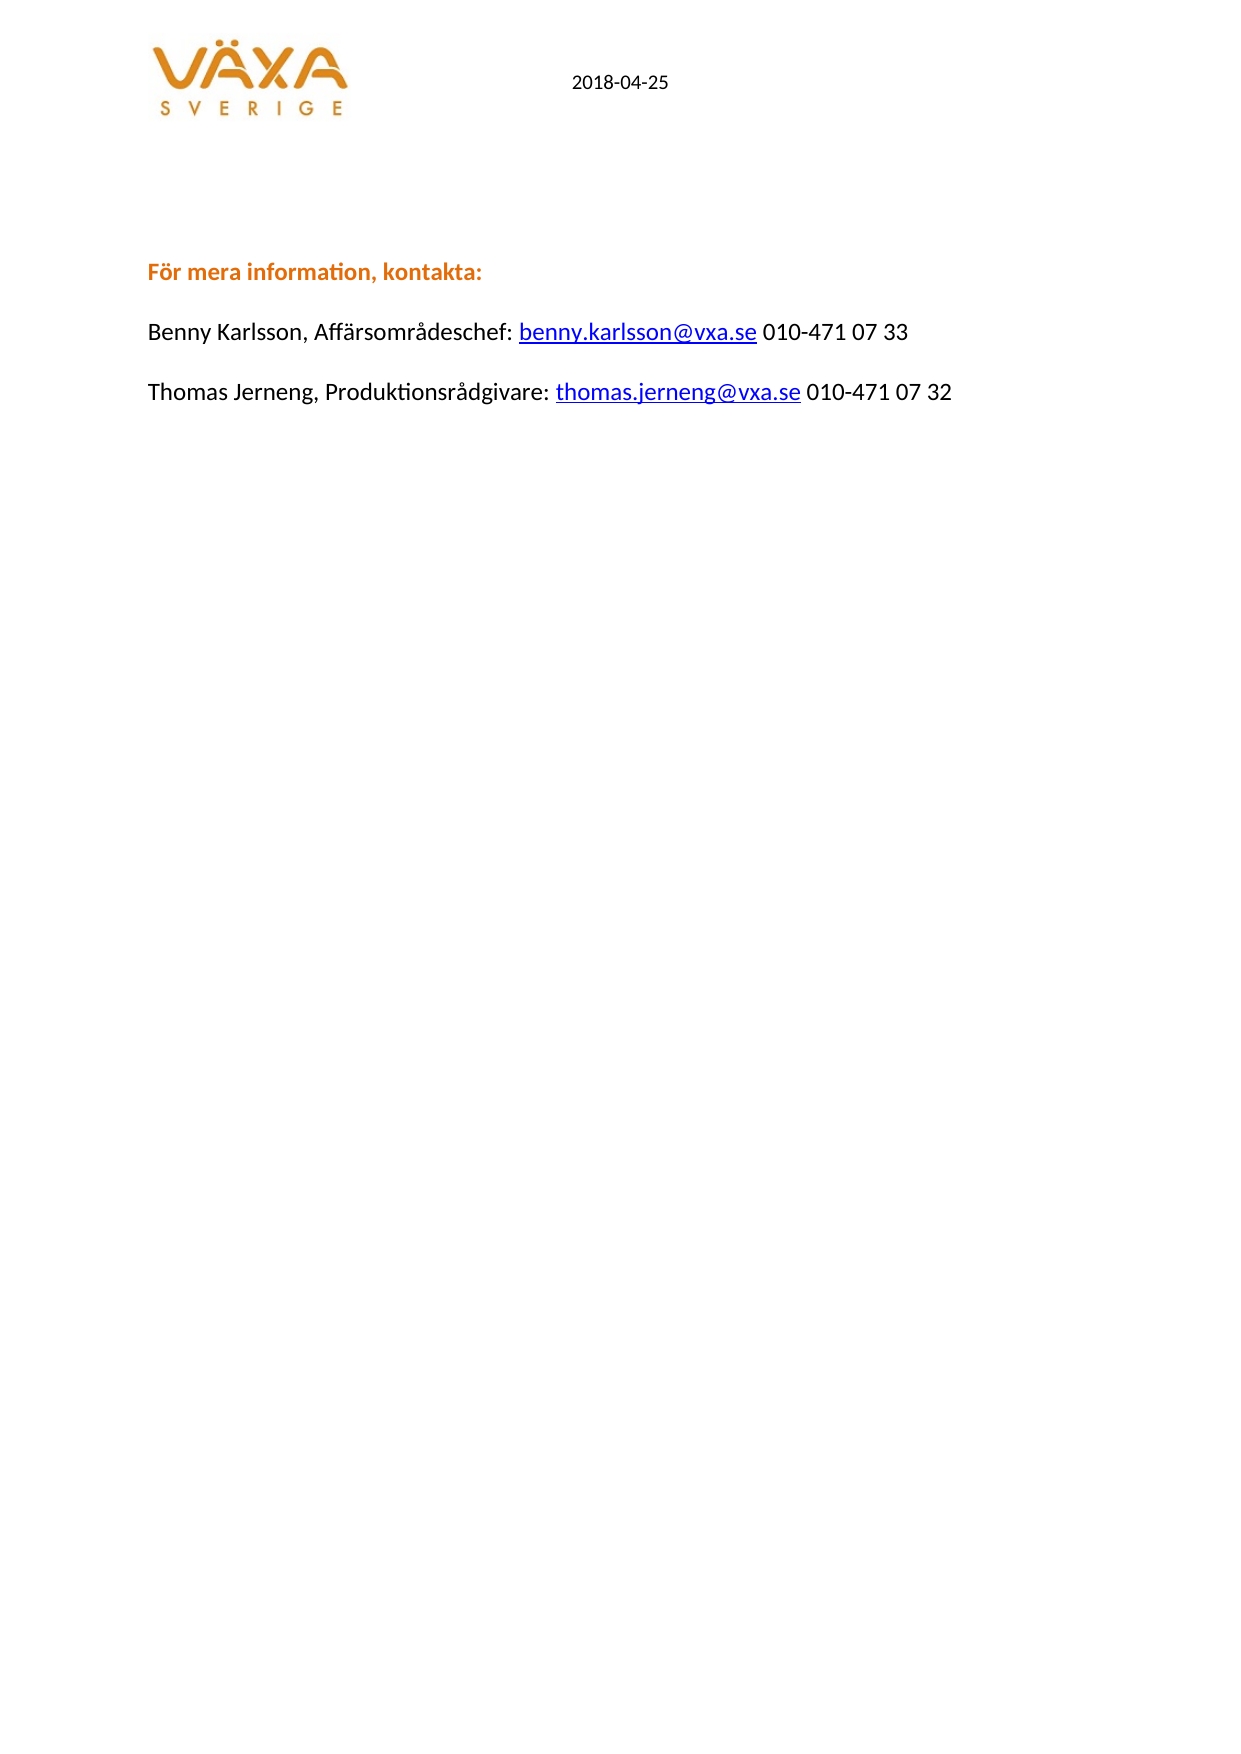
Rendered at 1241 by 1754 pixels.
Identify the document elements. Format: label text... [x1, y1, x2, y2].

text Benny Karlsson, Affärsområdeschef: benny.karlsson@vxa.se 010-471 07 33 [148, 316, 1093, 346]
text Thomas Jerneng, Produktionsrådgivare: thomas.jerneng@vxa.se 010-471 07 32 [148, 376, 1093, 406]
text För mera information, kontakta: [148, 256, 1093, 287]
picture [147, 33, 351, 121]
